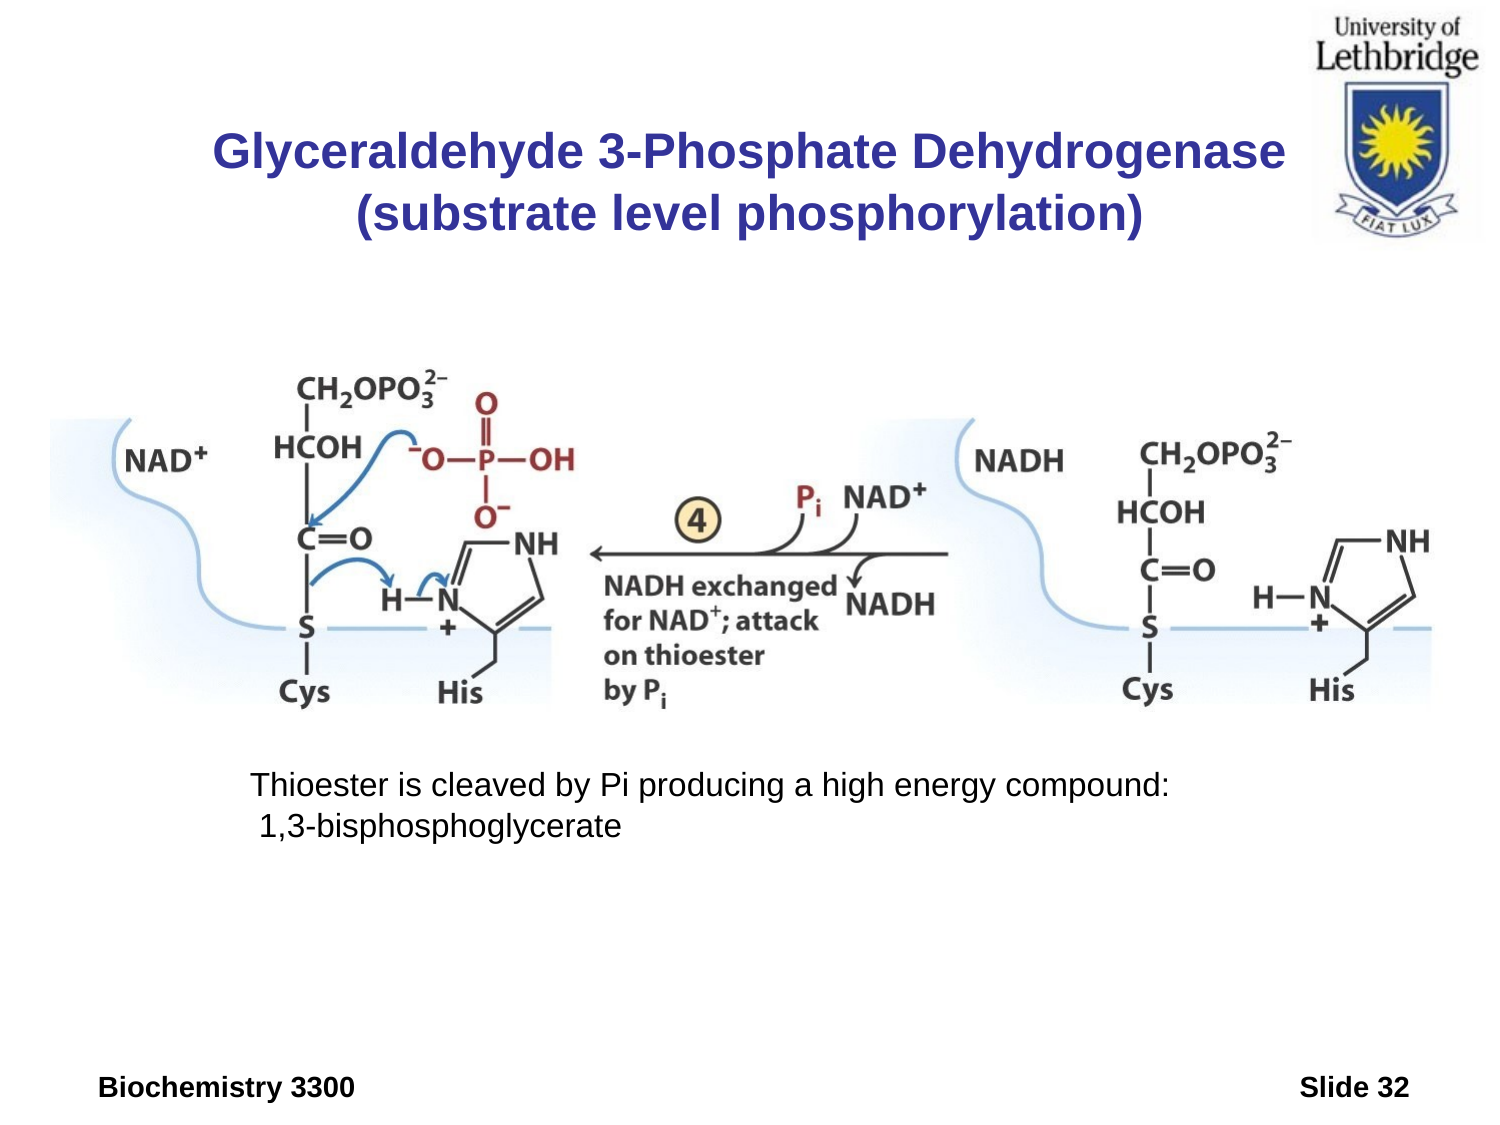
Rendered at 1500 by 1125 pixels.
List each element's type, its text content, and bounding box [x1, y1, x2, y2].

picture [1296, 0, 1500, 255]
text 1,3-bisphosphoglycerate [249, 806, 1366, 845]
subtitle Glyceraldehyde 3-Phosphate Dehydrogenase (substrate level phosphorylation) [104, 122, 1395, 241]
picture [50, 351, 1450, 743]
text Thioester is cleaved by Pi producing a high energy compound: [249, 765, 1366, 803]
